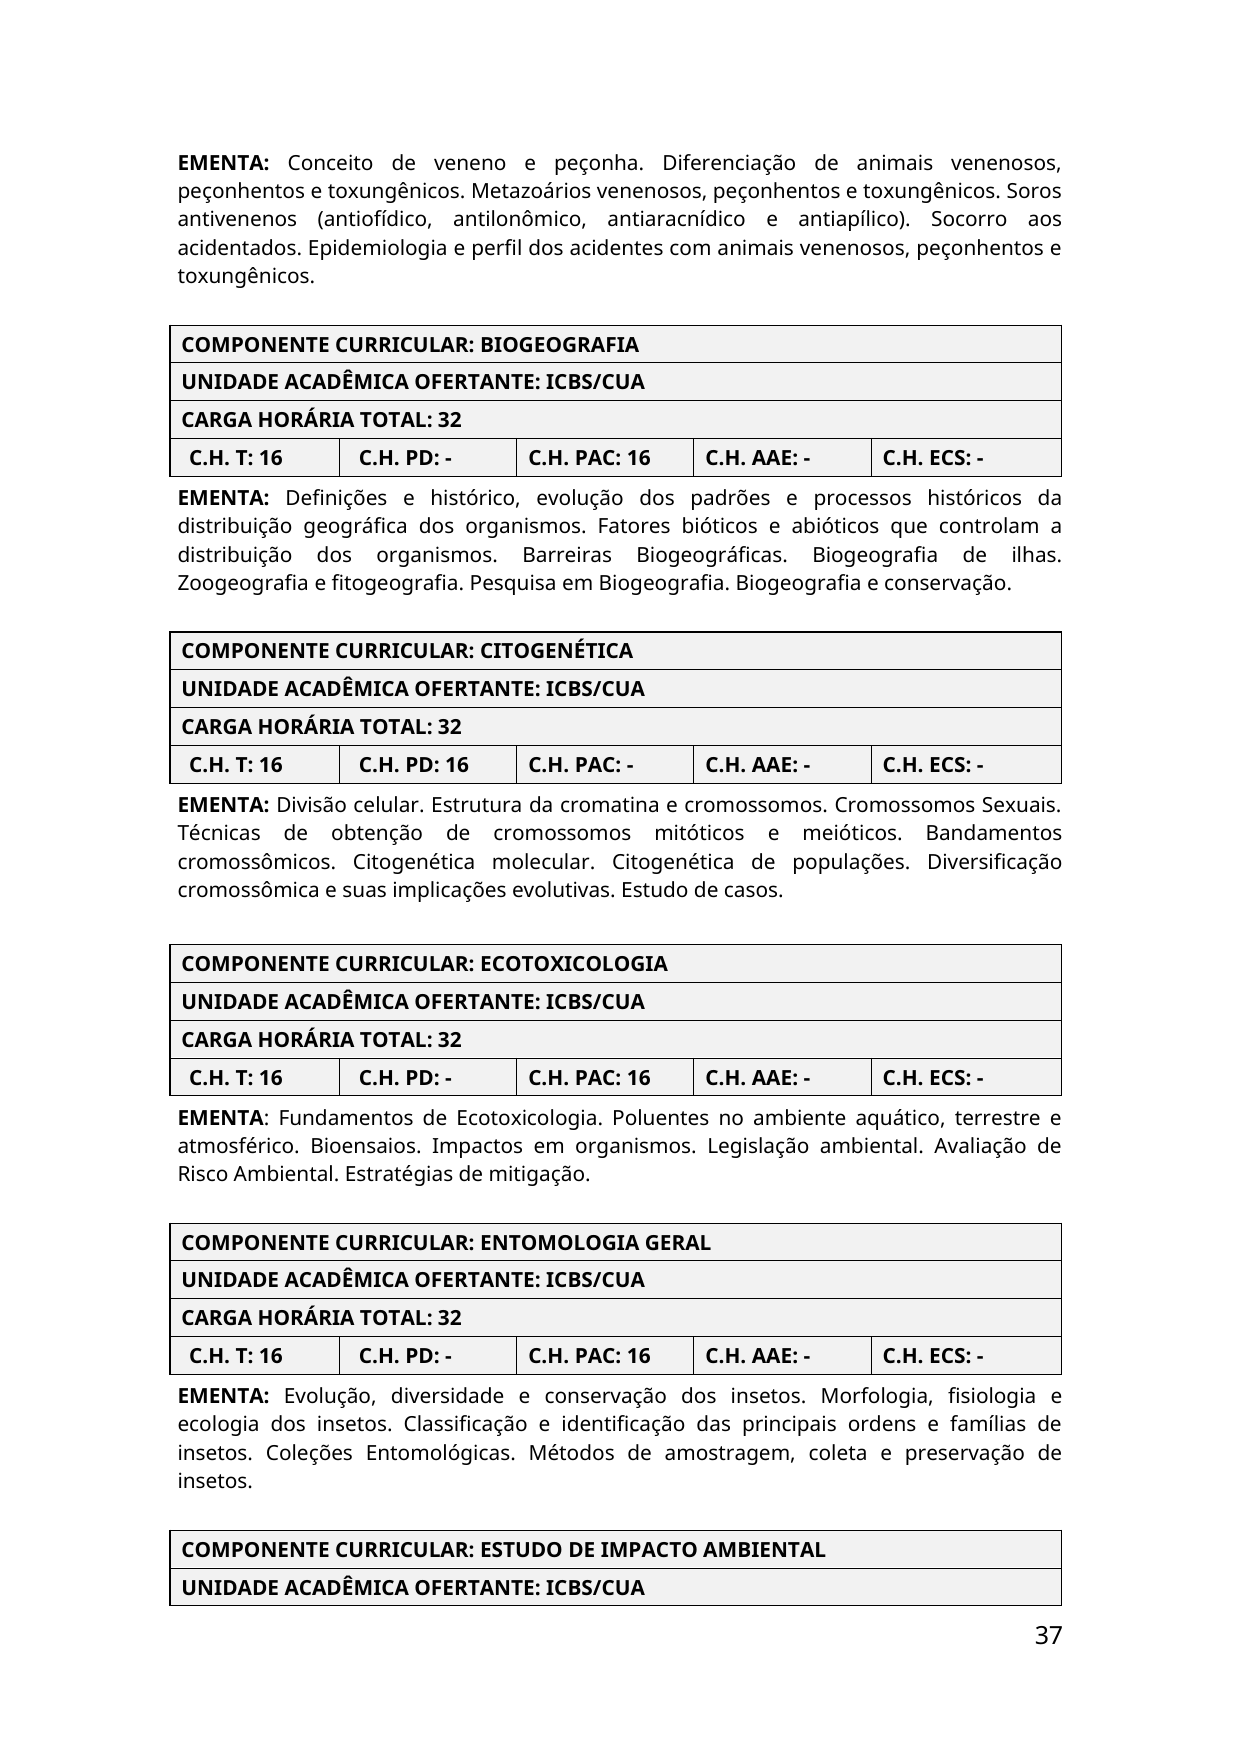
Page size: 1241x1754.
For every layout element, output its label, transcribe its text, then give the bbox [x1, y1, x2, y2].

text EMENTA: Evolução, diversidade e conservação dos insetos. Morfologia, fisiologia e ecologia dos insetos. Classificação e identificação das principais ordens e famílias de insetos. Coleções Entomológicas. Métodos de amostragem, coleta e preservação de insetos. [177, 1381, 1063, 1495]
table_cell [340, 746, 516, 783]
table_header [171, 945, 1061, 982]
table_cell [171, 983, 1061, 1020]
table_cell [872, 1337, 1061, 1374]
text EMENTA: Fundamentos de Ecotoxicologia. Poluentes no ambiente aquático, terrestre e atmosférico. Bioensaios. Impactos em organismos. Legislação ambiental. Avaliação de Risco Ambiental. Estratégias de mitigação. [177, 1103, 1063, 1188]
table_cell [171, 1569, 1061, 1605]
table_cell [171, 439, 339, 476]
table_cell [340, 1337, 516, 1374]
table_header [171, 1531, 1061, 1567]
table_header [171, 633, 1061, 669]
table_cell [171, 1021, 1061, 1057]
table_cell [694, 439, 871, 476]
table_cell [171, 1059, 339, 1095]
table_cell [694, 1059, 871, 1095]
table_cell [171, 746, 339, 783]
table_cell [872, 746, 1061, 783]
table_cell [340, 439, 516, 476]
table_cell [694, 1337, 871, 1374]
text EMENTA: Divisão celular. Estrutura da cromatina e cromossomos. Cromossomos Sexuais. Técnicas de obtenção de cromossomos mitóticos e meióticos. Bandamentos cromossômicos. Citogenética molecular. Citogenética de populações. Diversificação cromossômica e suas implicações evolutivas. Estudo de casos. [177, 790, 1063, 904]
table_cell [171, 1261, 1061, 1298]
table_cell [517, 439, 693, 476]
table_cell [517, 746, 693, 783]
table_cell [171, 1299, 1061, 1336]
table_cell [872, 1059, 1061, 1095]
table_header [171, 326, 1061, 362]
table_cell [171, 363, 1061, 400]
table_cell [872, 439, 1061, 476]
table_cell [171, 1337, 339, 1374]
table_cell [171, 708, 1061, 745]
text EMENTA: Definições e histórico, evolução dos padrões e processos históricos da distribuição geográfica dos organismos. Fatores bióticos e abióticos que controlam a distribuição dos organismos. Barreiras Biogeográficas. Biogeografia de ilhas. Zoogeografia e fitogeografia. Pesquisa em Biogeografia. Biogeografia e conservação. [177, 483, 1063, 597]
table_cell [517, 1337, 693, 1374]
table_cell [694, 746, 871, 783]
text EMENTA: Conceito de veneno e peçonha. Diferenciação de animais venenosos, peçonhentos e toxungênicos. Metazoários venenosos, peçonhentos e toxungênicos. Soros antivenenos (antiofídico, antilonômico, antiaracnídico e antiapílico). Socorro aos acidentados. Epidemiologia e perfil dos acidentes com animais venenosos, peçonhentos e toxungênicos. [177, 148, 1063, 290]
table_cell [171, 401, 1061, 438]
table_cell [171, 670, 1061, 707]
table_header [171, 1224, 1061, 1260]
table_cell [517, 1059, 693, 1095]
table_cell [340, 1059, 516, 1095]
